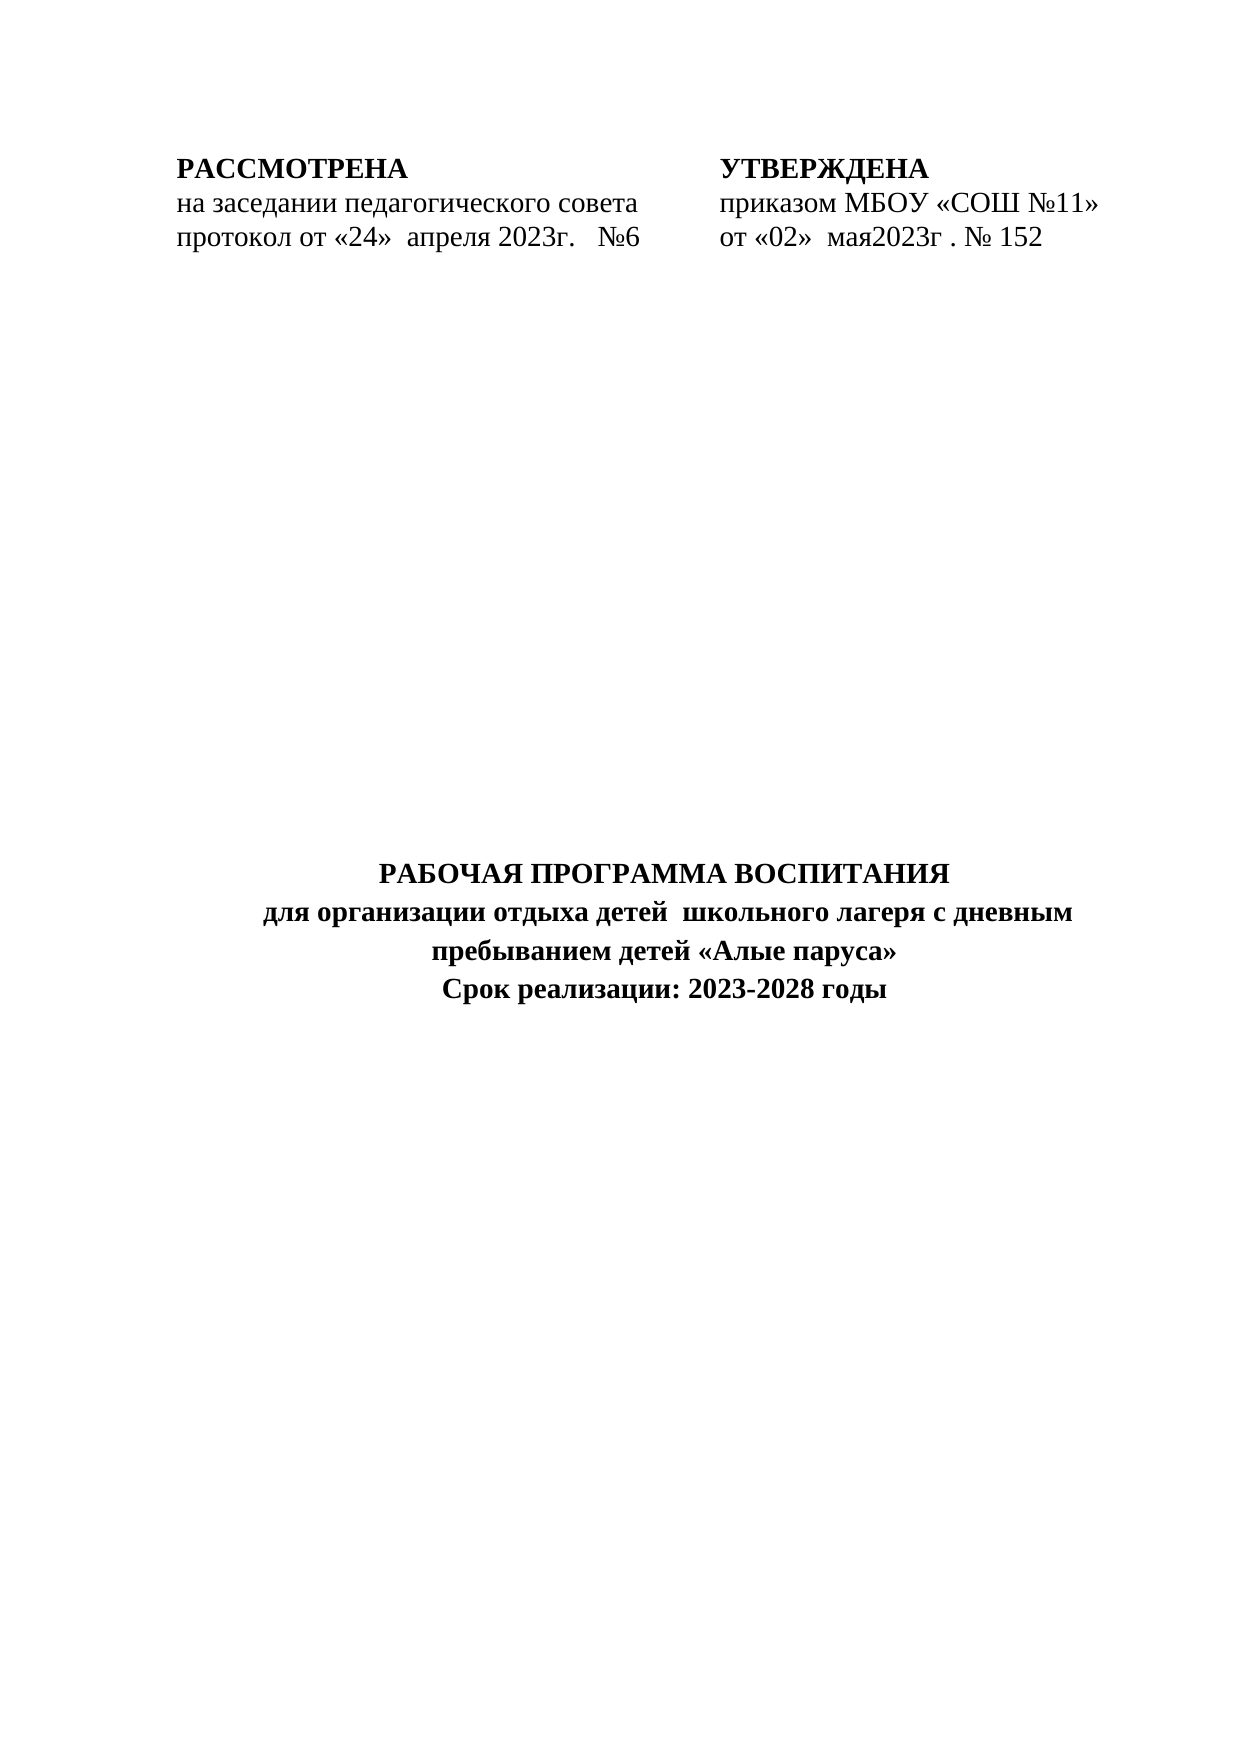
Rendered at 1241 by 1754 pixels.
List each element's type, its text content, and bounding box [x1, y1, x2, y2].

table_header УТВЕРЖДЕНА приказом МБОУ «СОШ №11» от «02» мая2023г . № 152 [708, 152, 1240, 286]
text РАБОЧАЯ ПРОГРАММА ВОСПИТАНИЯ [176, 856, 1152, 889]
text для организации отдыха детей школьного лагеря с дневным пребыванием детей «Алые паруса» [176, 894, 1152, 967]
text Срок реализации: 2023-2028 годы [176, 972, 1152, 1005]
table_header РАССМОТРЕНА на заседании педагогического совета протокол от «24» апреля 2023г. №6 [165, 152, 708, 286]
